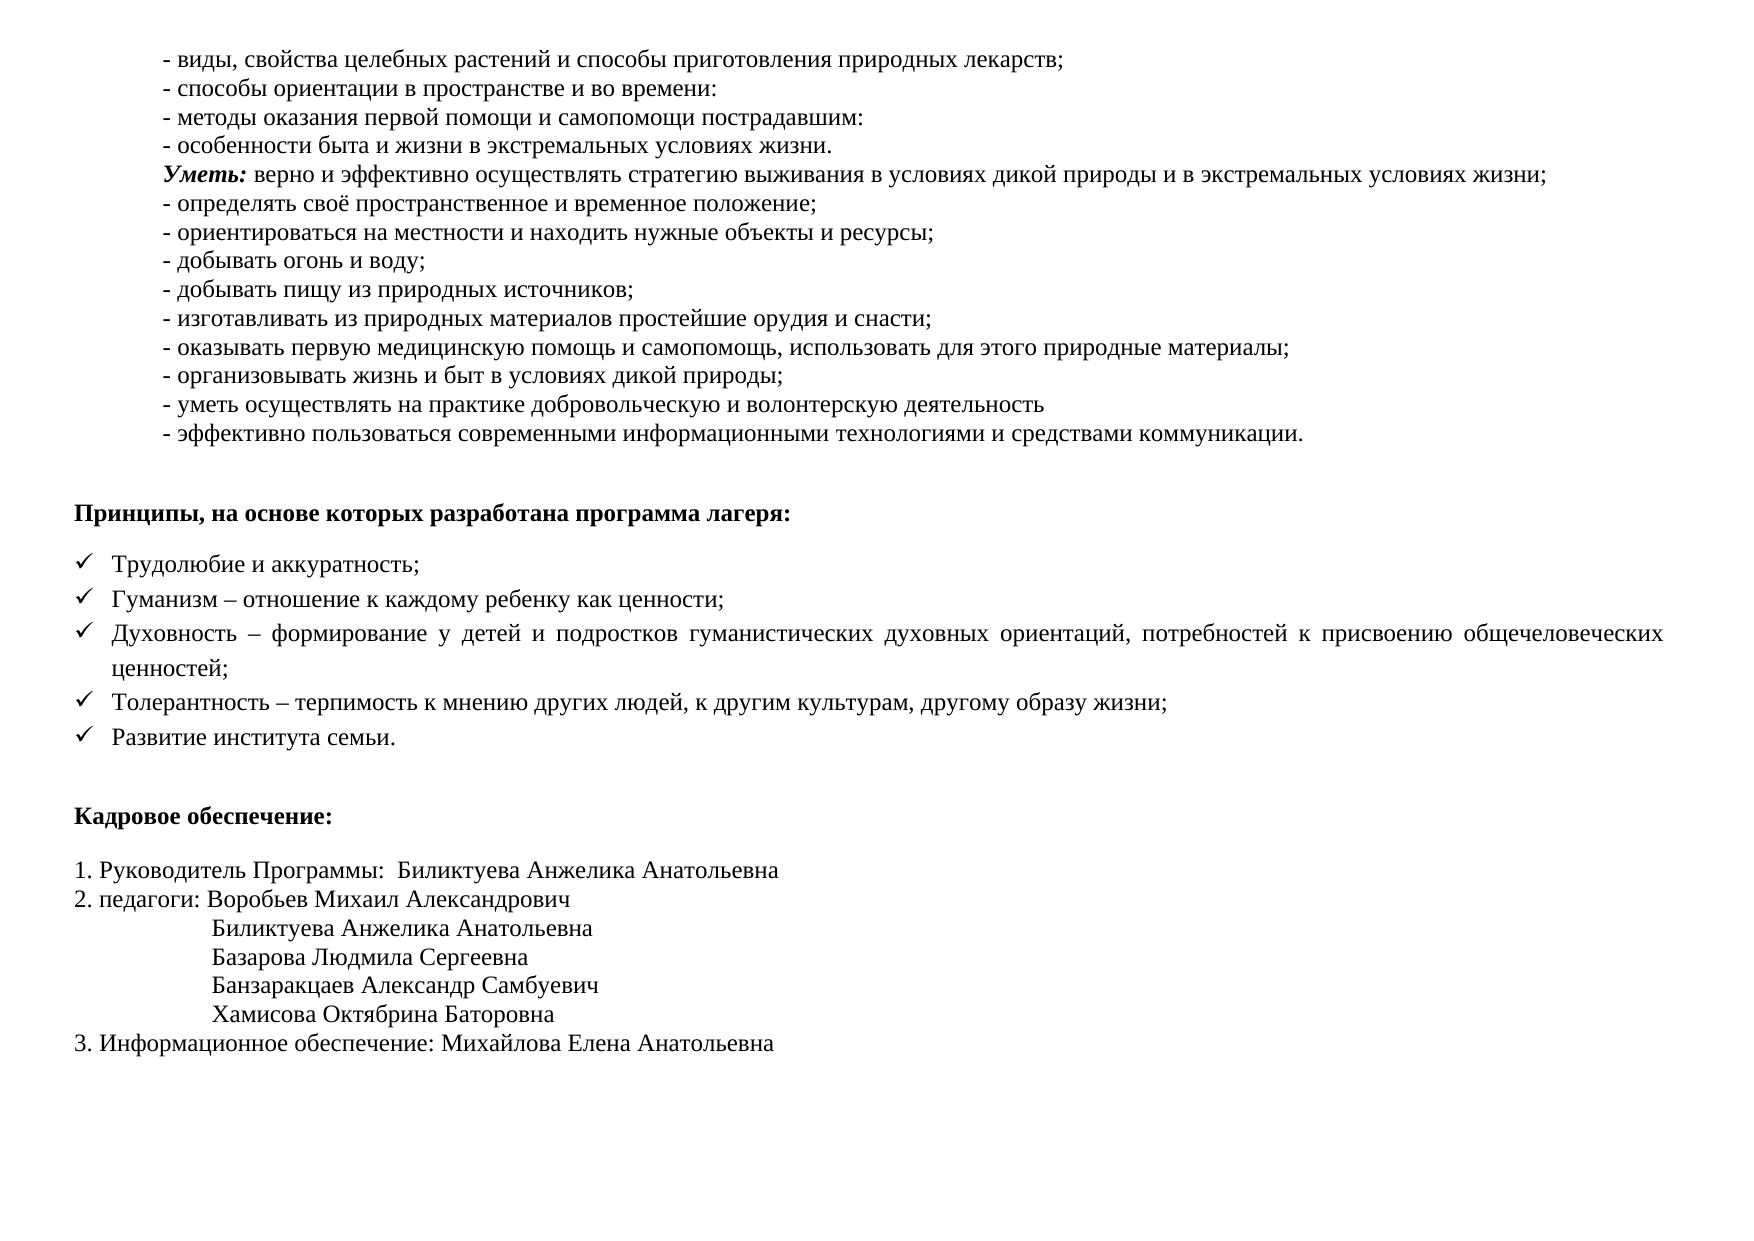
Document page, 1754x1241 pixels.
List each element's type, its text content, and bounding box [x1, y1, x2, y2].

text Хамисова Октябрина Баторовна [74, 999, 1665, 1028]
text Принципы, на основе которых разработана программа лагеря: [74, 498, 1665, 527]
text - изготавливать из природных материалов простейшие орудия и снасти; [89, 303, 1665, 332]
list Развитие института семьи. [74, 722, 1665, 750]
text Базарова Людмила Сергеевна [74, 942, 1665, 970]
text 2. педагоги: Воробьев Михаил Александрович [74, 884, 1665, 913]
text Банзаракцаев Александр Самбуевич [74, 970, 1665, 999]
text - оказывать первую медицинскую помощь и самопомощь, использовать для этого природные материалы; [89, 332, 1665, 361]
list Духовность – формирование у детей и подростков гуманистических духовных ориентаций, потребностей к присвоению общечеловеческих ценностей; [74, 618, 1665, 681]
text - ориентироваться на местности и находить нужные объекты и ресурсы; [89, 217, 1665, 246]
text - виды, свойства целебных растений и способы приготовления природных лекарств; [89, 44, 1665, 73]
list Толерантность – терпимость к мнению других людей, к другим культурам, другому образу жизни; [74, 687, 1665, 716]
text - добывать пищу из природных источников; [89, 274, 1665, 303]
text Кадровое обеспечение: [74, 801, 1665, 830]
text - добывать огонь и воду; [89, 246, 1665, 274]
text - способы ориентации в пространстве и во времени: [89, 73, 1665, 102]
text - методы оказания первой помощи и самопомощи пострадавшим: [89, 102, 1665, 131]
text Уметь: верно и эффективно осуществлять стратегию выживания в условиях дикой природы и в экстремальных условиях жизни; [89, 159, 1665, 188]
text - определять своё пространственное и временное положение; [89, 188, 1665, 217]
text - особенности быта и жизни в экстремальных условиях жизни. [89, 131, 1665, 159]
list Гуманизм – отношение к каждому ребенку как ценности; [74, 584, 1665, 612]
text 1. Руководитель Программы: Биликтуева Анжелика Анатольевна [74, 855, 1665, 884]
list Трудолюбие и аккуратность; [74, 549, 1665, 578]
text - организовывать жизнь и быт в условиях дикой природы; [89, 361, 1665, 389]
text - уметь осуществлять на практике добровольческую и волонтерскую деятельность [89, 389, 1665, 418]
text - эффективно пользоваться современными информационными технологиями и средствами коммуникации. [89, 418, 1665, 447]
text Биликтуева Анжелика Анатольевна [74, 913, 1665, 942]
text 3. Информационное обеспечение: Михайлова Елена Анатольевна [74, 1028, 1665, 1057]
